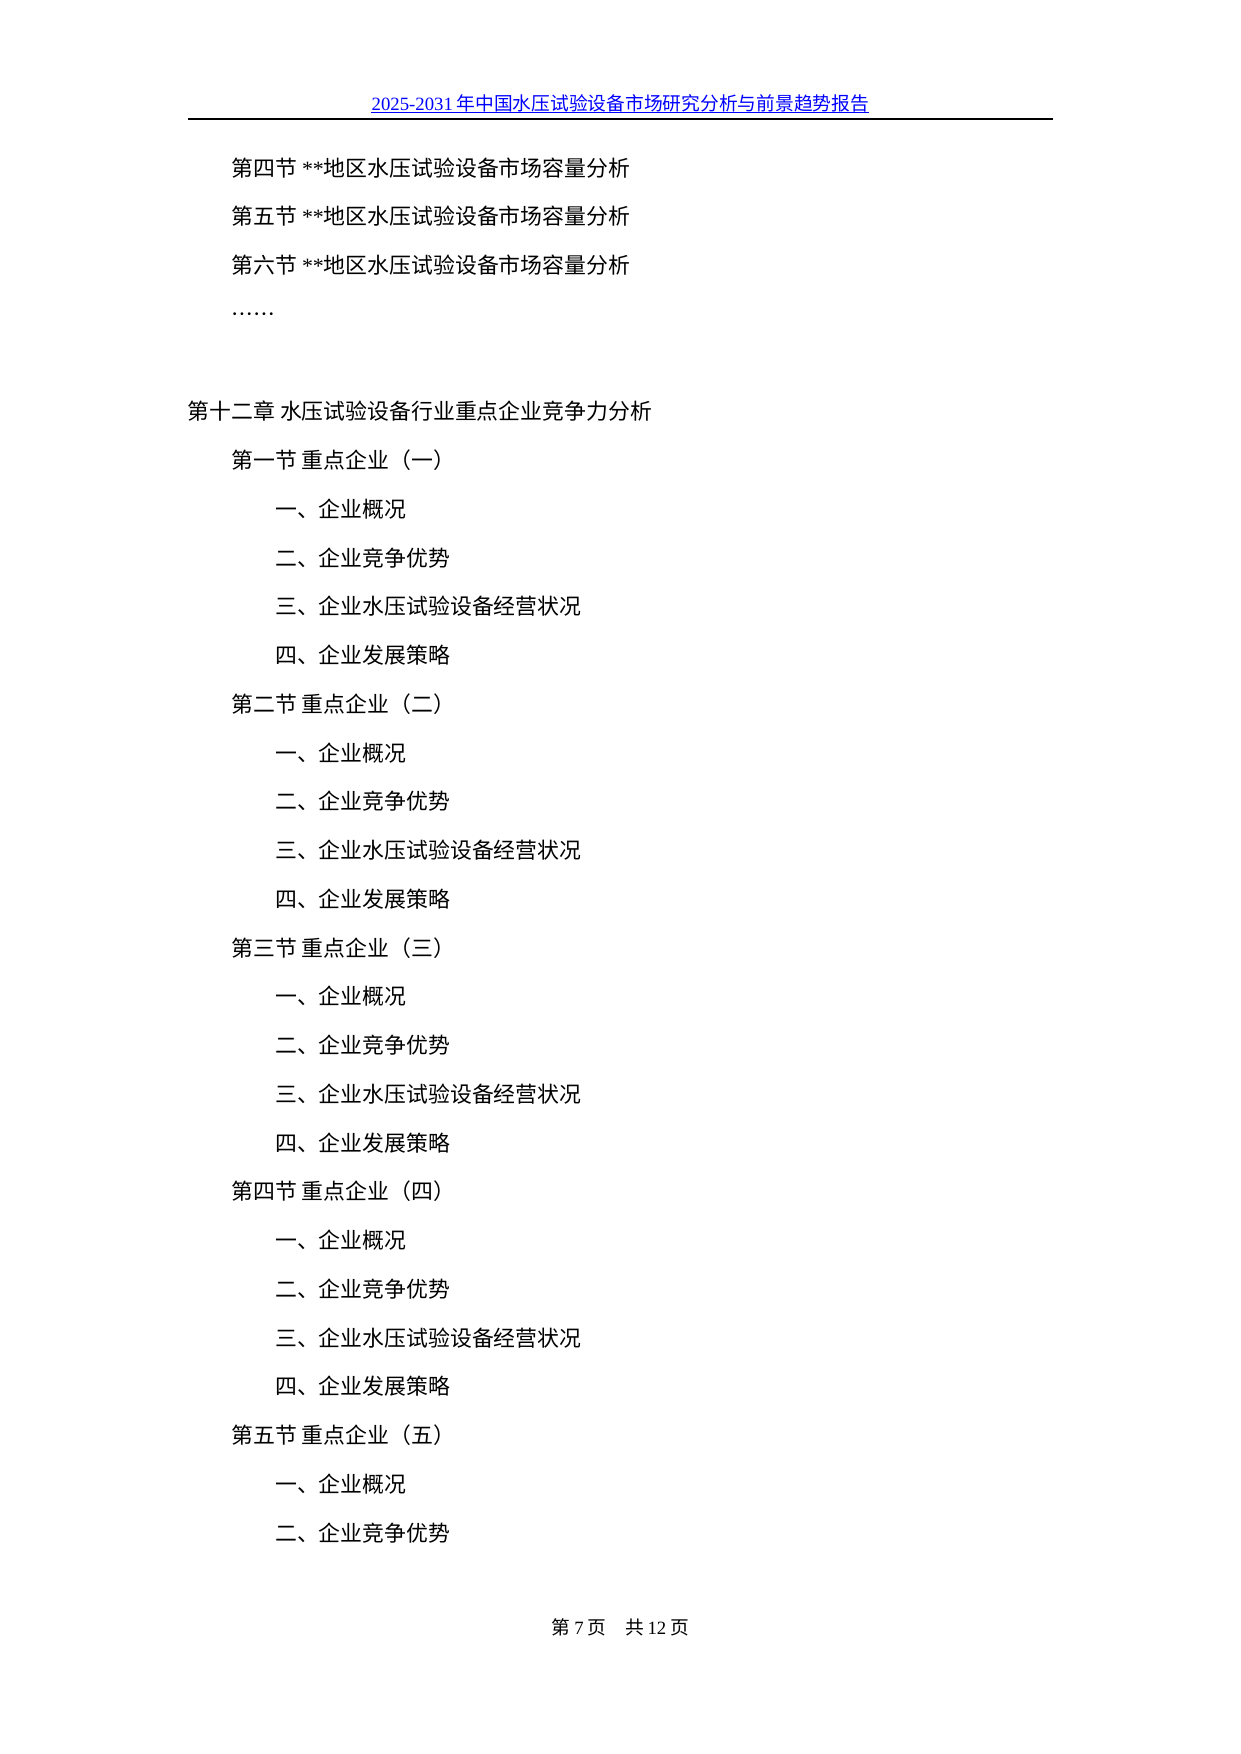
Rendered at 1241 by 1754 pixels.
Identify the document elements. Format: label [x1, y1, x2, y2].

text [187, 150, 1053, 1548]
